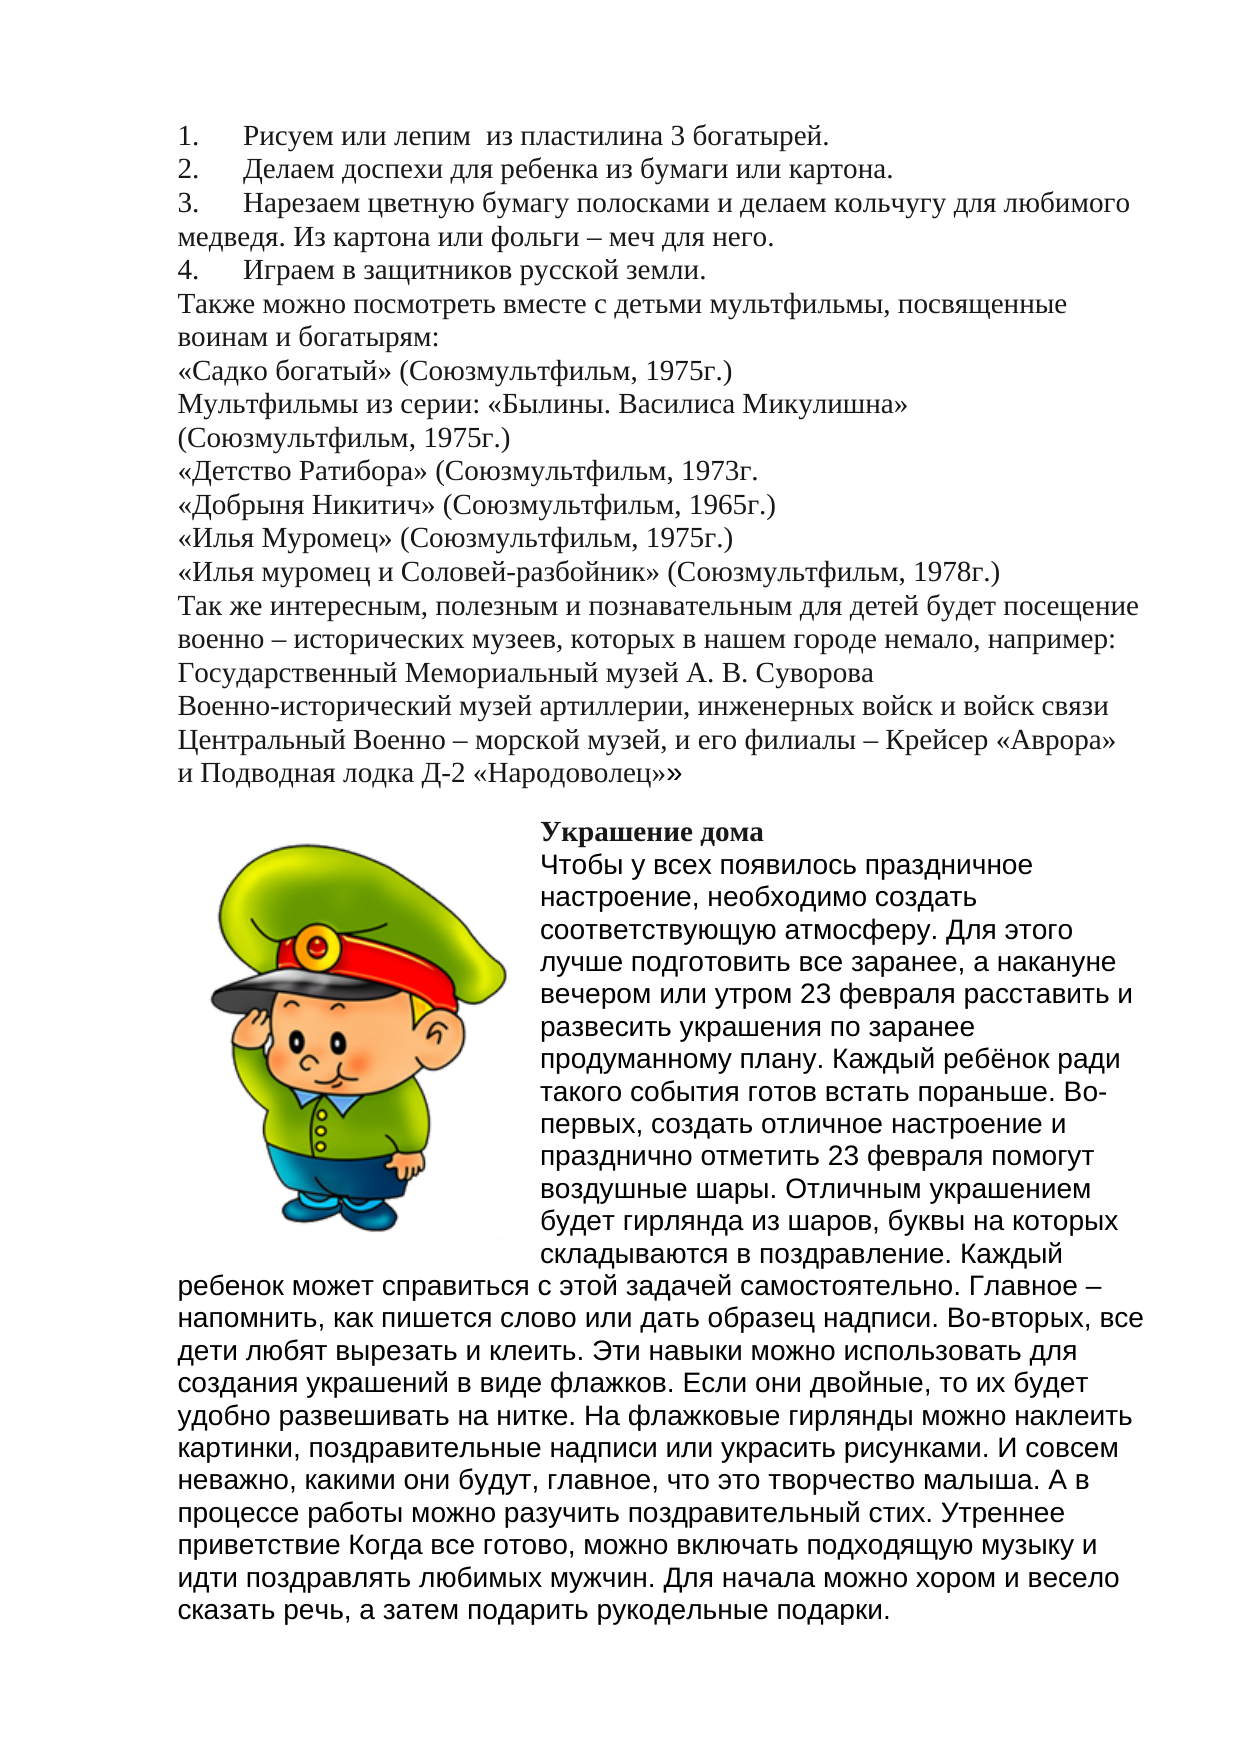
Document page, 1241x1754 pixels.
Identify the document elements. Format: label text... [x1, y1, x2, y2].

text 4. Играем в защитников русской земли. [177, 252, 1152, 286]
text «Илья Муромец» (Союзмультфильм, 1975г.) [177, 521, 1152, 554]
text Так же интересным, полезным и познавательным для детей будет посещение военно – исторических музеев, которых в нашем городе немало, например: [177, 588, 1152, 655]
text Чтобы у всех появилось праздничное настроение, необходимо создать соответствующую атмосферу. Для этого лучше подготовить все заранее, а накануне вечером или утром 23 февраля расставить и развесить украшения по заранее продуманному плану. Каждый ребёнок ради такого события готов встать пораньше. Во-первых, создать отличное настроение и празднично отметить 23 февраля помогут воздушные шары. Отличным украшением будет гирлянда из шаров, буквы на которых складываются в поздравление. Каждый ребенок может справиться с этой задачей самостоятельно. Главное – напомнить, как пишется слово или дать образец надписи. Во-вторых, все дети любят вырезать и клеить. Эти навыки можно использовать для создания украшений в виде флажков. Если они двойные, то их будет удобно развешивать на нитке. На флажковые гирлянды можно наклеить картинки, поздравительные надписи или украсить рисунками. И совсем неважно, какими они будут, главное, что это творчество малыша. А в процессе работы можно разучить поздравительный стих. Утреннее приветствие Когда все готово, можно включать подходящую музыку и идти поздравлять любимых мужчин. Для начала можно хором и весело сказать речь, а затем подарить рукодельные подарки. [177, 848, 1152, 1625]
text 1. Рисуем или лепим из пластилина 3 богатырей. [177, 118, 1152, 152]
text «Добрыня Никитич» (Союзмультфильм, 1965г.) [177, 487, 1152, 521]
text 3. Нарезаем цветную бумагу полосками и делаем кольчугу для любимого медведя. Из картона или фольги – меч для него. [177, 185, 1152, 252]
text и Подводная лодка Д-2 «Народоволец»» [177, 755, 1152, 789]
text Государственный Мемориальный музей А. В. Суворова [177, 655, 1152, 688]
text «Илья муромец и Соловей-разбойник» (Союзмультфильм, 1978г.) [177, 554, 1152, 588]
text «Детство Ратибора» (Союзмультфильм, 1973г. [177, 453, 1152, 487]
picture [177, 814, 521, 1240]
text Военно-исторический музей артиллерии, инженерных войск и войск связи [177, 688, 1152, 722]
text 2. Делаем доспехи для ребенка из бумаги или картона. [177, 152, 1152, 185]
text Мультфильмы из серии: «Былины. Василиса Микулишна» (Союзмультфильм, 1975г.) [177, 386, 1152, 453]
text Украшение дома [521, 814, 1152, 848]
text Также можно посмотреть вместе с детьми мультфильмы, посвященные воинам и богатырям: [177, 286, 1152, 353]
text Центральный Военно – морской музей, и его филиалы – Крейсер «Аврора» [177, 722, 1152, 755]
text «Садко богатый» (Союзмультфильм, 1975г.) [177, 353, 1152, 386]
